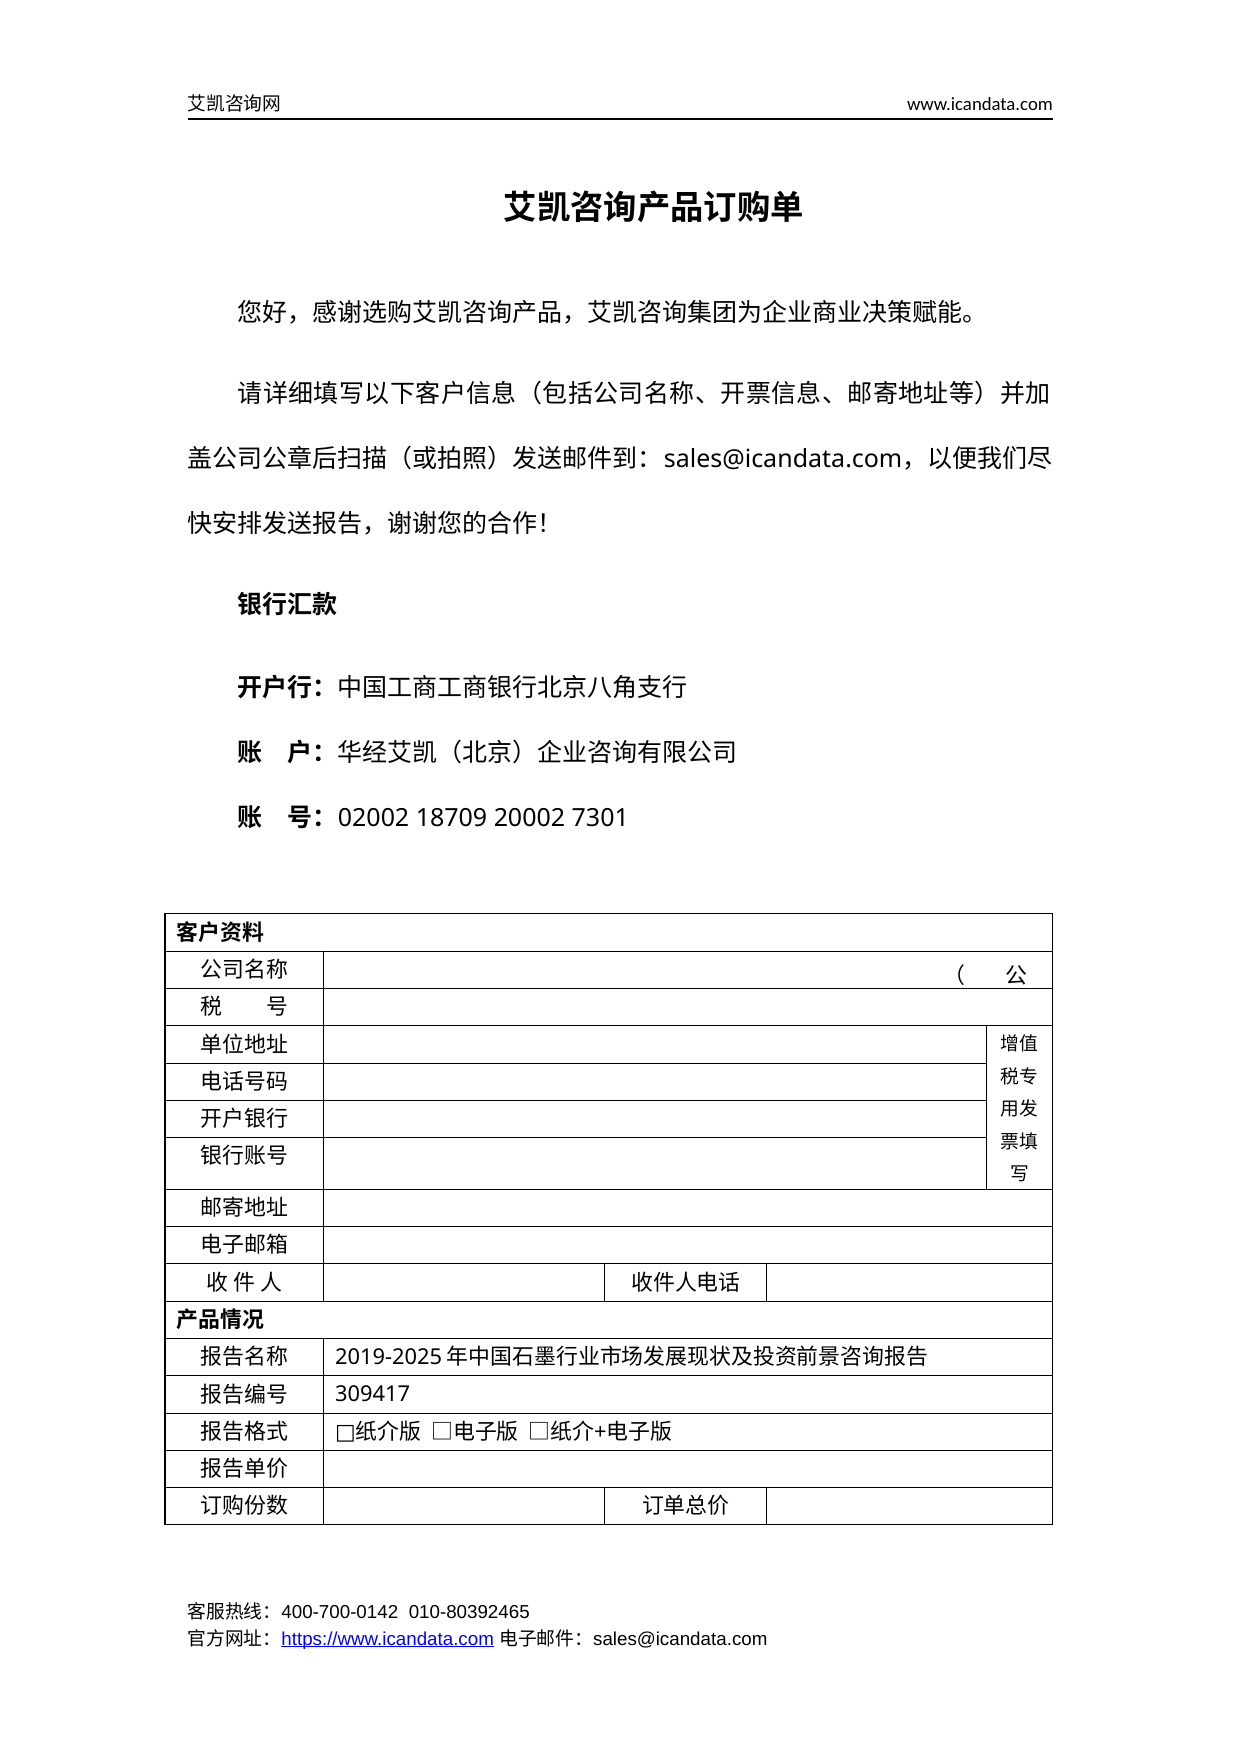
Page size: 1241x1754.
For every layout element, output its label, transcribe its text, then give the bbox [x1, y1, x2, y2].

table_cell 报告格式 [166, 1414, 323, 1450]
table_cell [324, 952, 1052, 988]
table_cell □纸介版 □电子版 □纸介+电子版 [324, 1414, 1052, 1450]
table_cell 电话号码 [166, 1064, 323, 1100]
table_cell [324, 1190, 1052, 1226]
text 账 户：华经艾凯（北京）企业咨询有限公司 [187, 718, 1053, 783]
text 请详细填写以下客户信息（包括公司名称、开票信息、邮寄地址等）并加盖公司公章后扫描（或拍照）发送邮件到：sales@icandata.com，以便我们尽快安排发送报告，谢谢您的合作！ [187, 359, 1053, 554]
table_cell 收件人电话 [605, 1264, 766, 1301]
text 开户行：中国工商工商银行北京八角支行 [187, 653, 1053, 718]
table_cell 开户银行 [166, 1101, 323, 1137]
table_cell [324, 1227, 1052, 1263]
text 账 号：02002 18709 20002 7301 [187, 783, 1053, 848]
table_cell 单位地址 [166, 1026, 323, 1062]
table_cell 2019-2025年中国石墨行业市场发展现状及投资前景咨询报告 [324, 1339, 1052, 1375]
table_cell [324, 1026, 986, 1062]
table_cell [324, 1451, 1052, 1487]
text 艾凯咨询产品订购单 [187, 172, 1053, 237]
table_cell 报告名称 [166, 1339, 323, 1375]
table_cell [767, 1488, 1052, 1524]
table_cell 电子邮箱 [166, 1227, 323, 1263]
table_cell 收 件 人 [166, 1264, 323, 1301]
table_header 客户资料 [166, 914, 1052, 951]
table_cell 银行账号 [166, 1138, 323, 1189]
table_cell [324, 1064, 986, 1100]
table_cell 税 号 [166, 989, 323, 1025]
text 银行汇款 [187, 570, 1053, 635]
table_cell [324, 1264, 604, 1301]
table_cell 产品情况 [166, 1302, 1052, 1338]
text 您好，感谢选购艾凯咨询产品，艾凯咨询集团为企业商业决策赋能。 [187, 278, 1053, 343]
table_cell [767, 1264, 1052, 1301]
table_cell 邮寄地址 [166, 1190, 323, 1226]
table_cell 公司名称 [166, 952, 323, 988]
table_cell [324, 989, 1052, 1025]
table_cell 订单总价 [605, 1488, 766, 1524]
table_cell [324, 1488, 604, 1524]
table_cell 报告编号 [166, 1376, 323, 1412]
table_cell 报告单价 [166, 1451, 323, 1487]
table_cell 增值税专用发票填写 [987, 1026, 1052, 1189]
table_cell [324, 1138, 986, 1189]
table_cell [324, 1101, 986, 1137]
table_cell 订购份数 [166, 1488, 323, 1524]
table_cell 309417 [324, 1376, 1052, 1412]
